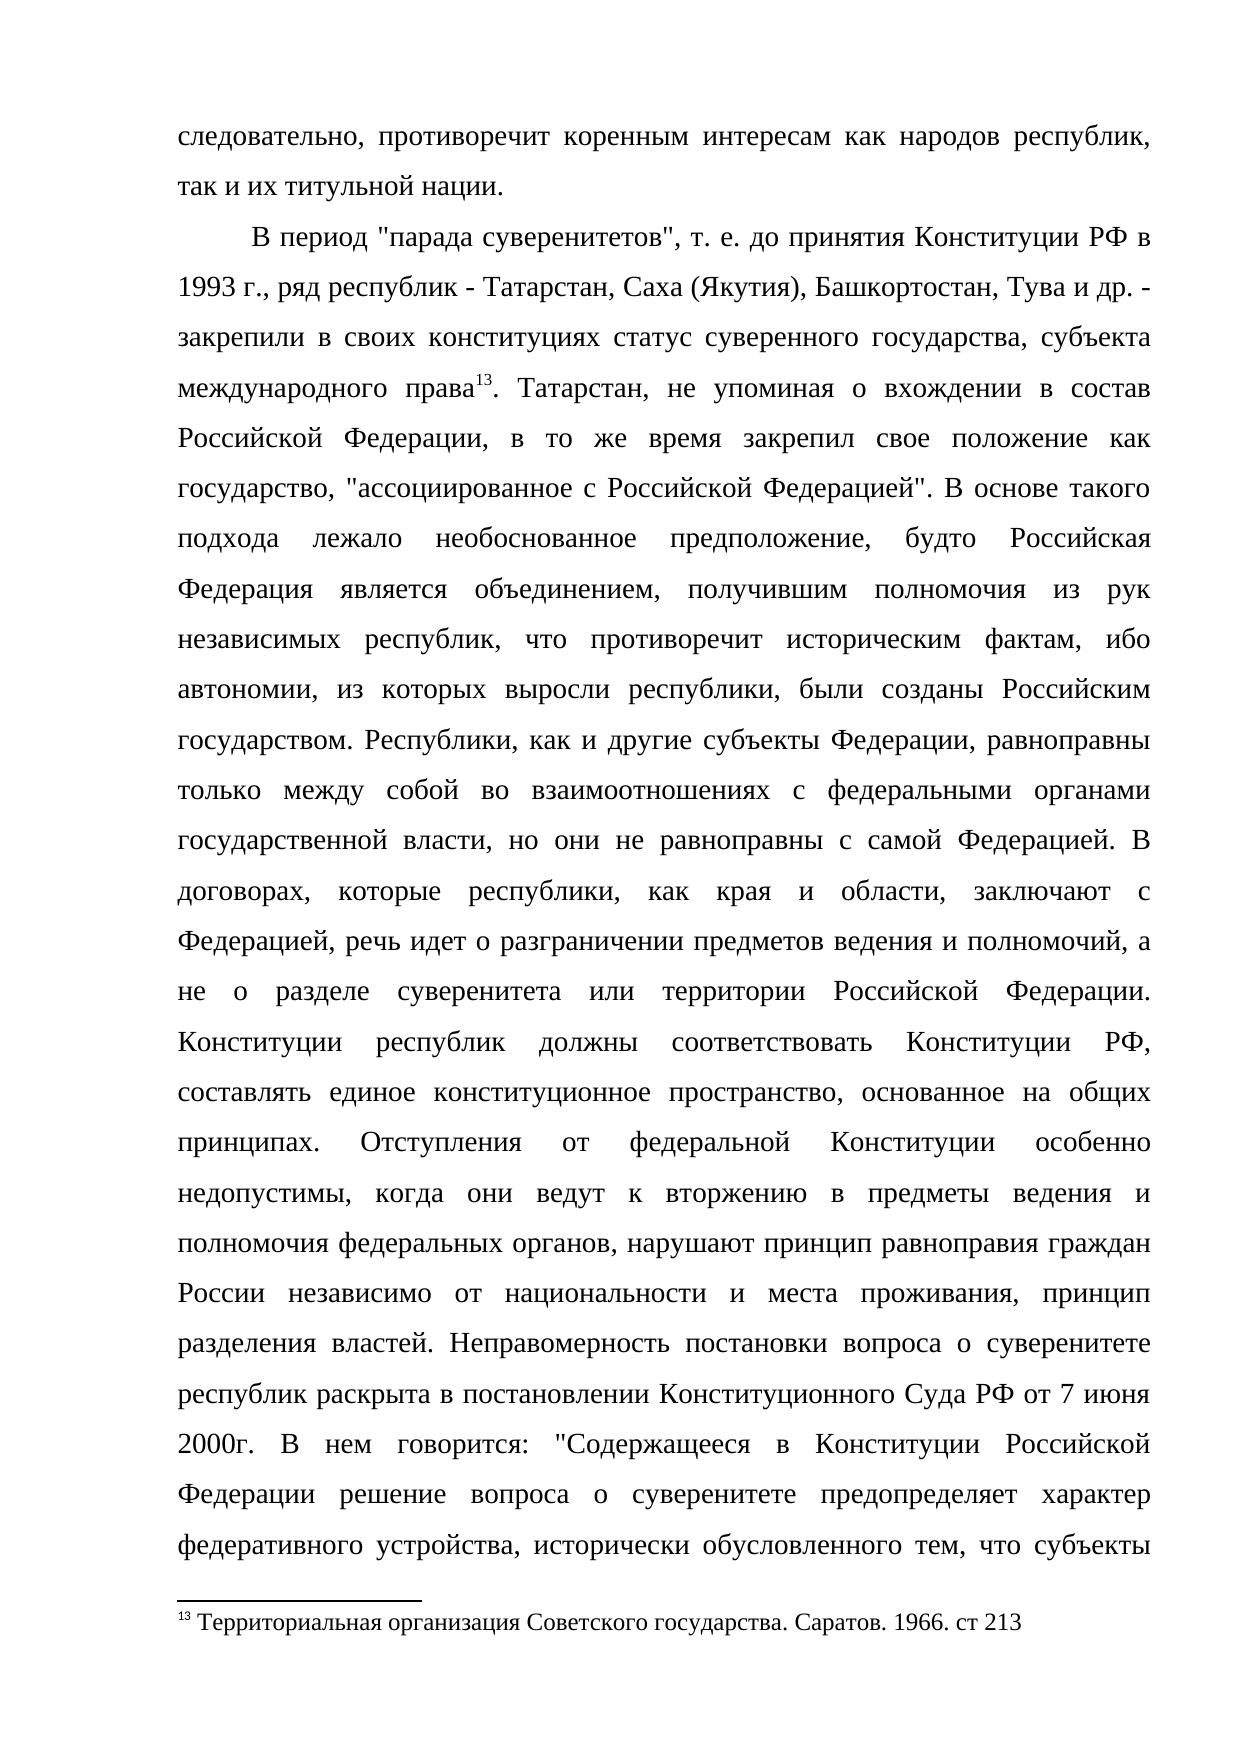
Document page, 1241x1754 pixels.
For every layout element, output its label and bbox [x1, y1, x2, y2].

text [177, 219, 1152, 1560]
text [177, 118, 1152, 202]
